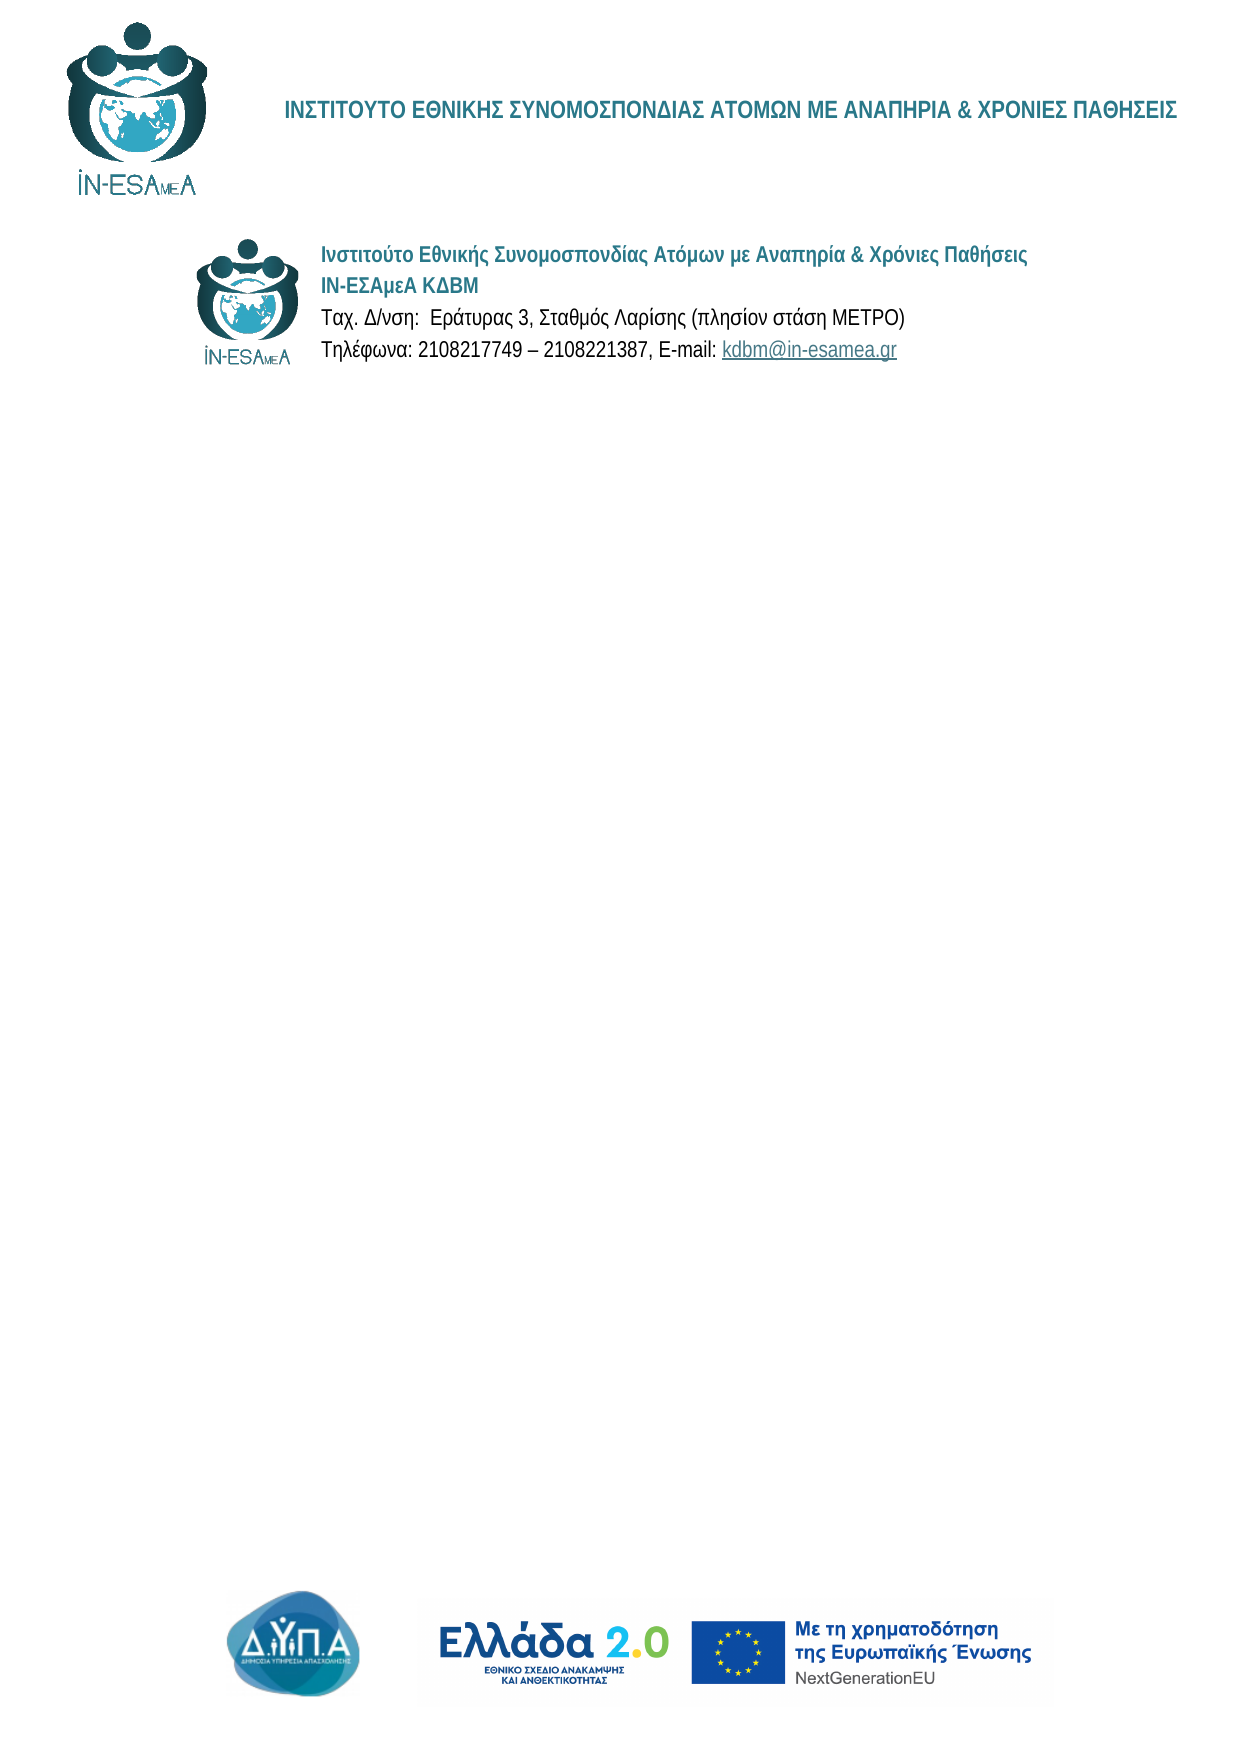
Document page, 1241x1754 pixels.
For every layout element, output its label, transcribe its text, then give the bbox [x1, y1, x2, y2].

table_header Ινστιτούτο Εθνικής Συνομοσπονδίας Ατόμων με Αναπηρία & Χρόνιες Παθήσεις ΙΝ-ΕΣΑμεΑ ΚΔΒΜ Ταχ. Δ/νση: Εράτυρας 3, Σταθμός Λαρίσης (πλησίον στάση ΜΕΤΡΟ) Τηλέφωνα: 2108217749 – 2108221387, E-mail: kdbm@in-esamea.gr [310, 89, 1107, 376]
picture [196, 239, 299, 365]
picture [66, 22, 208, 196]
table_header [133, 89, 309, 376]
picture [186, 1584, 1054, 1707]
